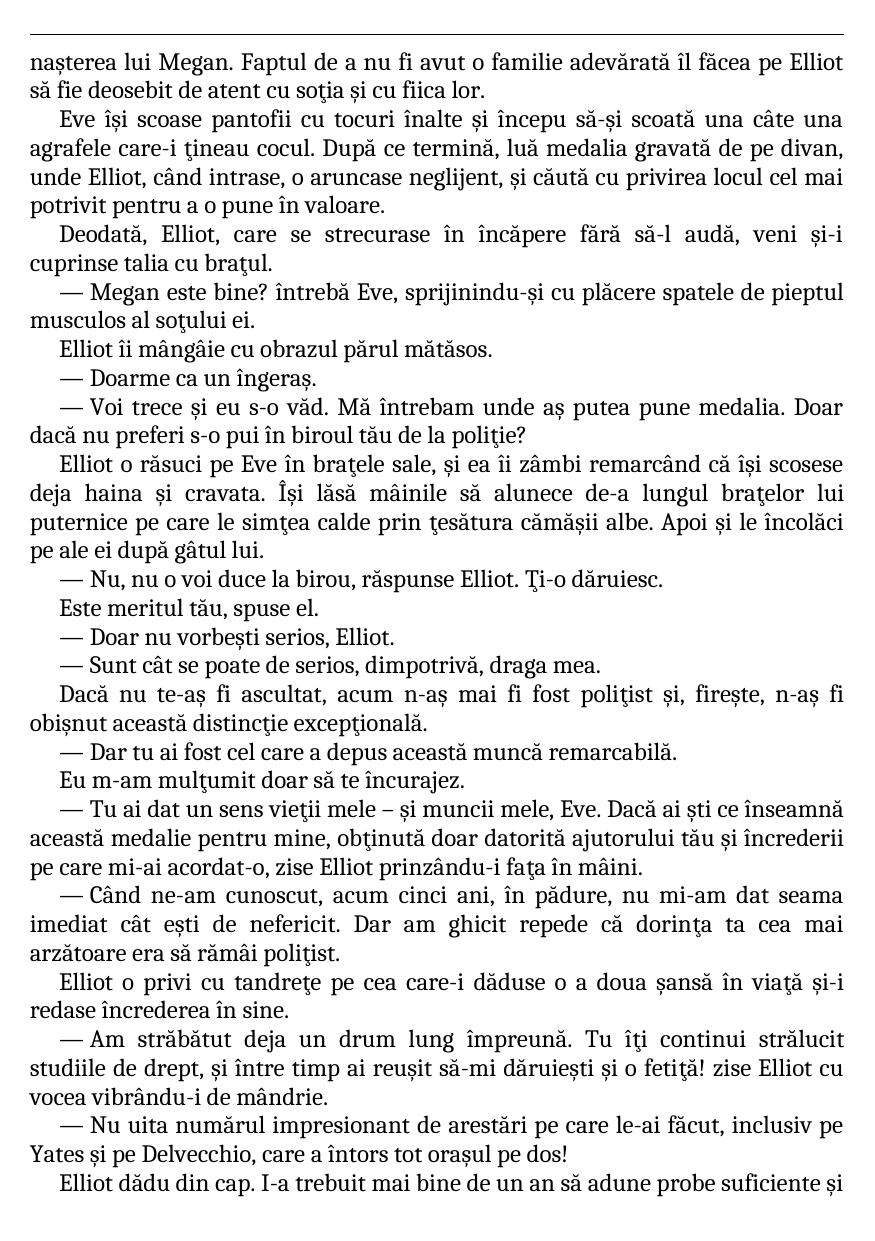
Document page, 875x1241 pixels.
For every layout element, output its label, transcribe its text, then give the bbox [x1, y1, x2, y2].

text — Doarme ca un îngeraş. [29, 364, 844, 393]
text — Dar tu ai fost cel care a depus această muncă remarcabilă. [29, 738, 844, 766]
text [29, 1169, 844, 1198]
text — Nu uita numărul impresionant de arestări pe care le-ai făcut, inclusiv pe Yates şi pe Delvecchio, care a întors tot oraşul pe dos! [29, 1111, 844, 1169]
text — Am străbătut deja un drum lung împreună. Tu îţi continui strălucit studiile de drept, şi între timp ai reuşit să-mi dăruieşti şi o fetiţă! zise Elliot cu vocea vibrându-i de mândrie. [29, 1025, 844, 1111]
text Dacă nu te-aş fi ascultat, acum n-aş mai fi fost poliţist şi, fireşte, n-aş fi obişnut această distincţie excepţională. [29, 680, 844, 738]
text — Doar nu vorbeşti serios, Elliot. [29, 623, 844, 651]
text Deodată, Elliot, care se strecurase în încăpere fără să-l audă, veni şi-i cuprinse talia cu braţul. [29, 220, 844, 278]
text Elliot o privi cu tandreţe pe cea care-i dăduse o a doua şansă în viaţă şi-i redase încrederea în sine. [29, 968, 844, 1025]
text — Megan este bine? întrebă Eve, sprijinindu-şi cu plăcere spatele de pieptul musculos al soţului ei. [29, 278, 844, 335]
text — Tu ai dat un sens vieţii mele – şi muncii mele, Eve. Dacă ai şti ce înseamnă această medalie pentru mine, obţinută doar datorită ajutorului tău şi încrederii pe care mi-ai acordat-o, zise Elliot prinzându-i faţa în mâini. [29, 795, 844, 881]
text Elliot îi mângâie cu obrazul părul mătăsos. [29, 335, 844, 364]
text Eu m-am mulţumit doar să te încurajez. [29, 766, 844, 795]
text — Sunt cât se poate de serios, dimpotrivă, draga mea. [29, 651, 844, 680]
text Eve îşi scoase pantofii cu tocuri înalte şi începu să-şi scoată una câte una agrafele care-i ţineau cocul. După ce termină, luă medalia gravată de pe divan, unde Elliot, când intrase, o aruncase neglijent, şi căută cu privirea locul cel mai potrivit pentru a o pune în valoare. [29, 105, 844, 220]
text — Voi trece şi eu s-o văd. Mă întrebam unde aş putea pune medalia. Doar dacă nu preferi s-o pui în biroul tău de la poliţie? [29, 393, 844, 450]
text Este meritul tău, spuse el. [29, 594, 844, 623]
text — Nu, nu o voi duce la birou, răspunse Elliot. Ţi-o dăruiesc. [29, 565, 844, 594]
text — Când ne-am cunoscut, acum cinci ani, în pădure, nu mi-am dat seama imediat cât eşti de nefericit. Dar am ghicit repede că dorinţa ta cea mai arzătoare era să rămâi poliţist. [29, 881, 844, 968]
text Elliot o răsuci pe Eve în braţele sale, şi ea îi zâmbi remarcând că îşi scosese deja haina şi cravata. Îşi lăsă mâinile să alunece de-a lungul braţelor lui puternice pe care le simţea calde prin ţesătura cămăşii albe. Apoi şi le încolăci pe ale ei după gâtul lui. [29, 450, 844, 565]
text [29, 48, 844, 105]
